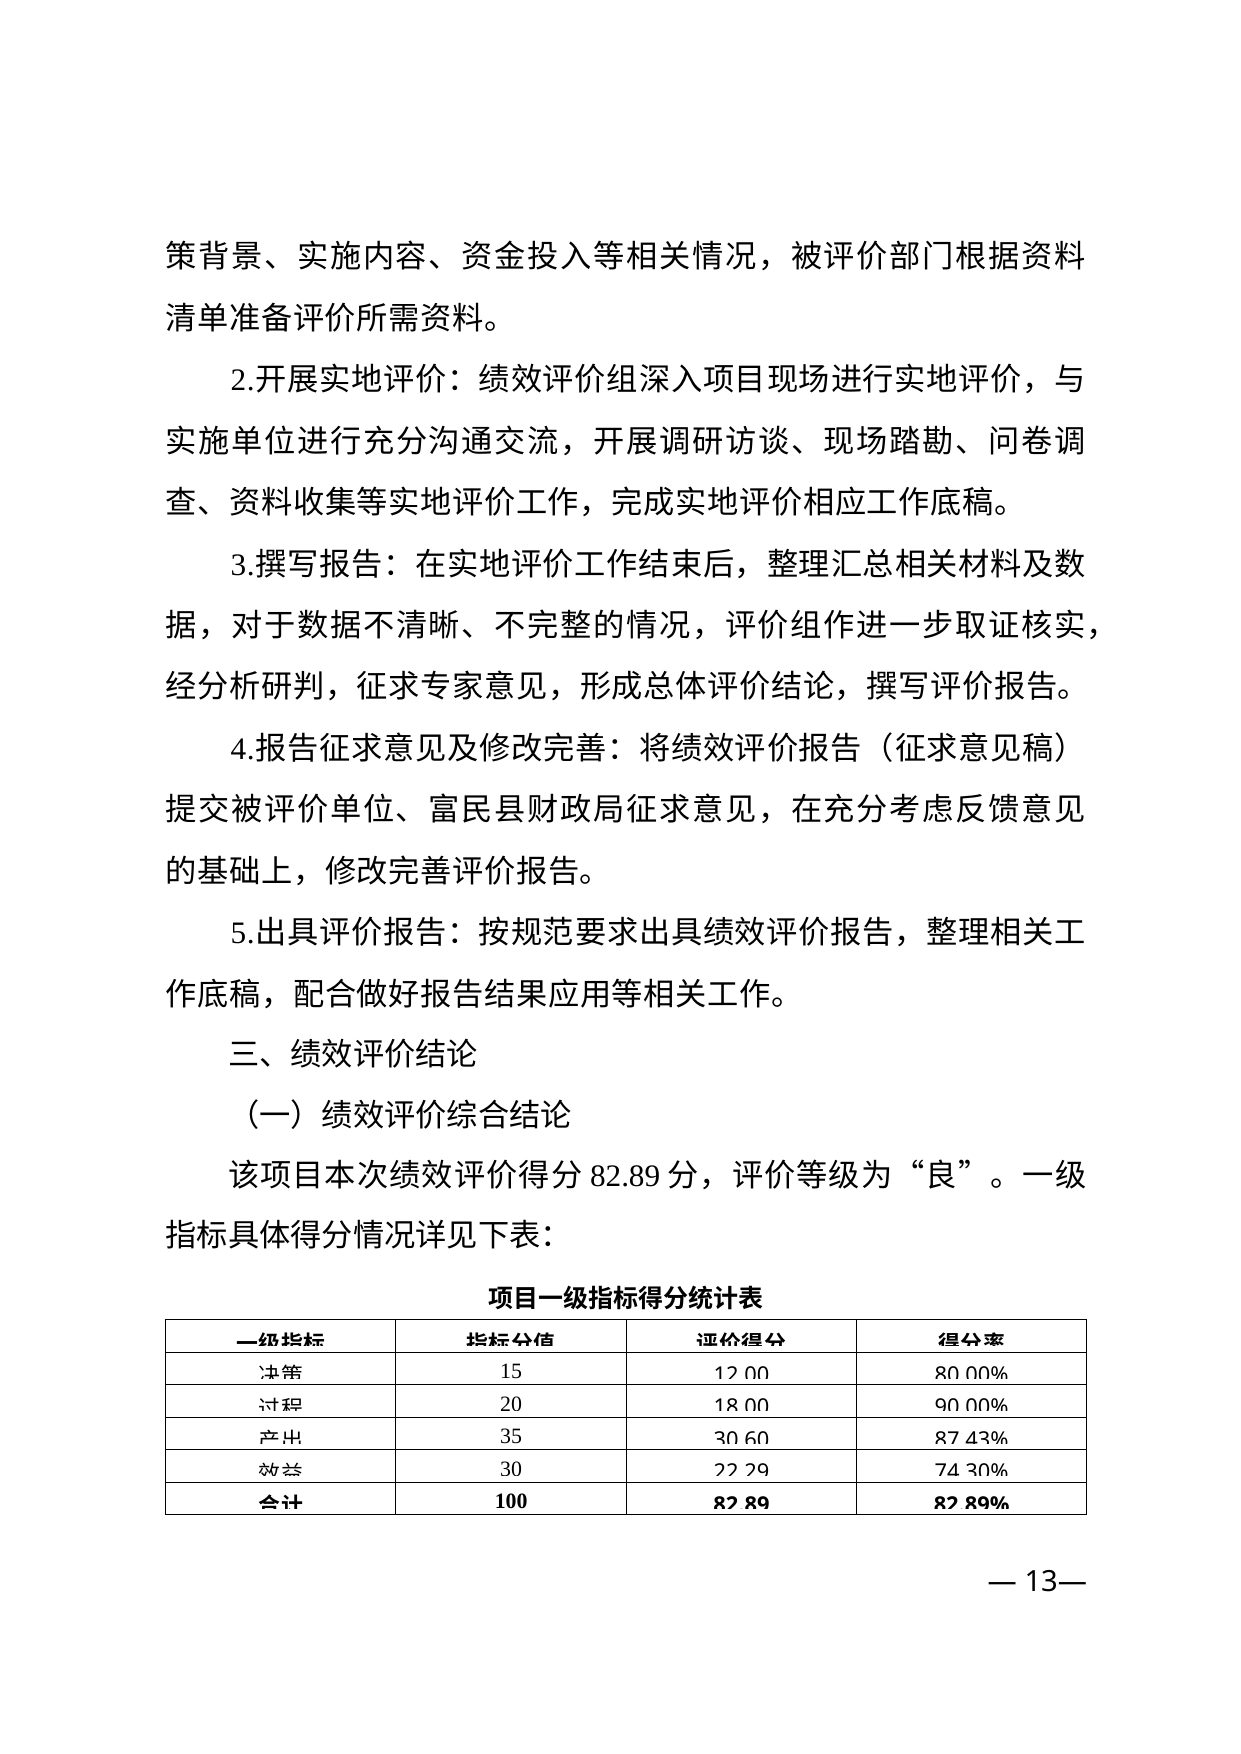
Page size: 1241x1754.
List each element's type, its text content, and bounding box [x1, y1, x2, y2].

table_cell 产出 [166, 1418, 395, 1449]
table_cell 合计 [166, 1483, 395, 1514]
table_cell 12.00 [627, 1353, 856, 1384]
table_header 得分率 [857, 1320, 1086, 1352]
table_cell 87.43% [857, 1418, 1086, 1449]
text 三、绩效评价结论 [165, 1017, 1087, 1078]
table_cell 82.89 [627, 1483, 856, 1514]
table_cell 30.60 [627, 1418, 856, 1449]
table_cell 15 [396, 1353, 626, 1384]
table_cell 22.29 [627, 1450, 856, 1482]
text 该项目本次绩效评价得分82.89分，评价等级为“良”。一级指标具体得分情况详见下表： [165, 1138, 1087, 1259]
text 5.出具评价报告：按规范要求出具绩效评价报告，整理相关工作底稿，配合做好报告结果应用等相关工作。 [165, 894, 1087, 1017]
table_cell 决策 [166, 1353, 395, 1384]
table_cell 35 [396, 1418, 626, 1449]
table_cell 30 [396, 1450, 626, 1482]
text 项目一级指标得分统计表 [165, 1259, 1087, 1319]
table_cell 20 [396, 1385, 626, 1417]
table_cell 效益 [166, 1450, 395, 1482]
table_header 评价得分 [627, 1320, 856, 1352]
table_cell 74.30% [857, 1450, 1086, 1482]
table_cell 82.89% [857, 1483, 1086, 1514]
text （一）绩效评价综合结论 [165, 1078, 1087, 1138]
table_cell 90.00% [857, 1385, 1086, 1417]
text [165, 218, 1087, 341]
table_cell 100 [396, 1483, 626, 1514]
text 2.开展实地评价：绩效评价组深入项目现场进行实地评价，与实施单位进行充分沟通交流，开展调研访谈、现场踏勘、问卷调查、资料收集等实地评价工作，完成实地评价相应工作底稿。 [165, 341, 1087, 526]
table_cell 18.00 [627, 1385, 856, 1417]
table_header 一级指标 [166, 1320, 395, 1352]
text 3.撰写报告：在实地评价工作结束后，整理汇总相关材料及数据，对于数据不清晰、不完整的情况，评价组作进一步取证核实，经分析研判，征求专家意见，形成总体评价结论，撰写评价报告。 [165, 526, 1087, 710]
table_cell 过程 [166, 1385, 395, 1417]
table_header 指标分值 [396, 1320, 626, 1352]
table_cell 80.00% [857, 1353, 1086, 1384]
text 4.报告征求意见及修改完善：将绩效评价报告（征求意见稿）提交被评价单位、富民县财政局征求意见，在充分考虑反馈意见的基础上，修改完善评价报告。 [165, 710, 1087, 894]
